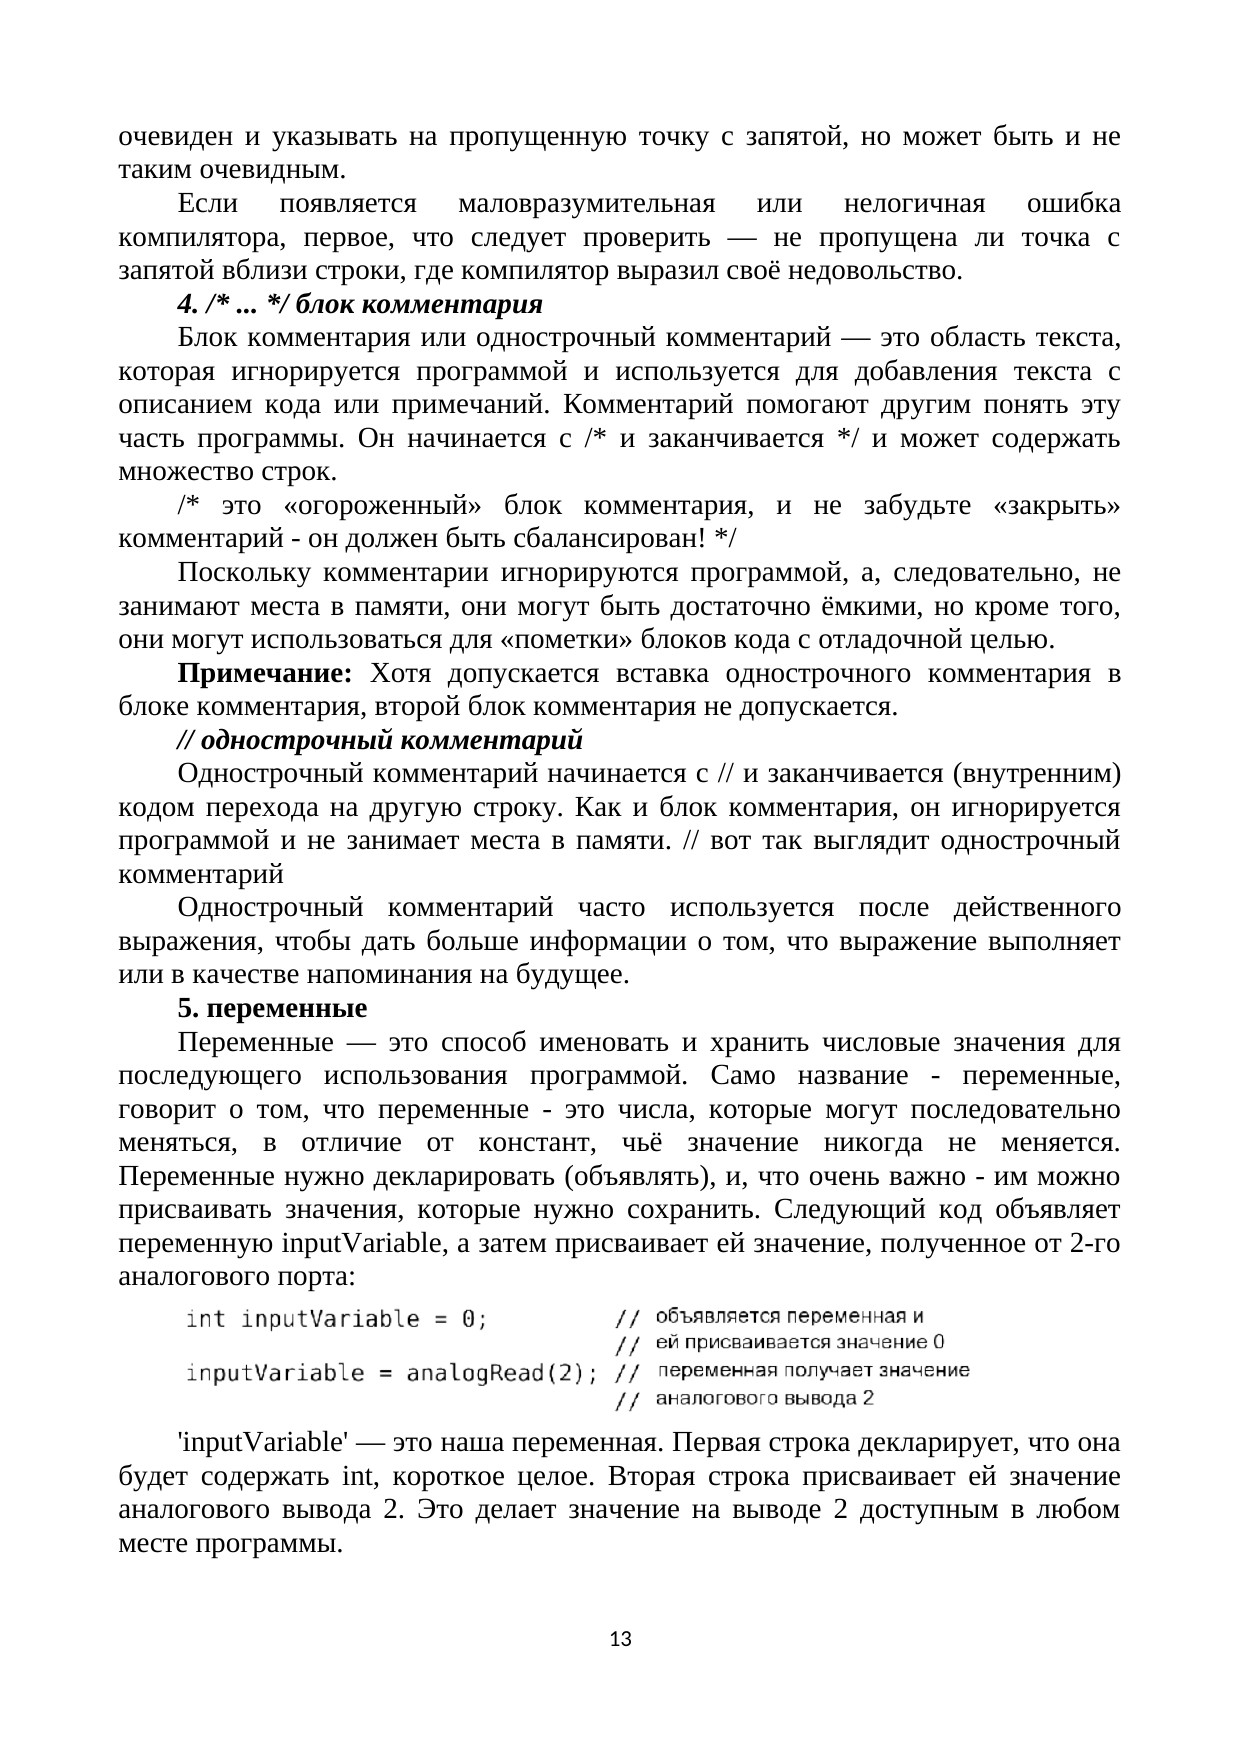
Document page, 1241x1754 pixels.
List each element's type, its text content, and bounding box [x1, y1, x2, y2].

text /* это «огороженный» блок комментария, и не забудьте «закрыть» комментарий - он должен быть сбалансирован! */ [118, 487, 1122, 554]
text Однострочный комментарий часто используется после действенного выражения, чтобы дать больше информации о том, что выражение выполняет или в качестве напоминания на будущее. [118, 889, 1122, 990]
text 4. /* ... */ блок комментария [118, 286, 1122, 319]
text Если появляется маловразумительная или нелогичная ошибка компилятора, первое, что следует проверить — не пропущена ли точка с запятой вблизи строки, где компилятор выразил своё недовольство. [118, 185, 1122, 286]
text 5. переменные [118, 990, 1122, 1024]
text Однострочный комментарий начинается с // и заканчивается (внутренним) кодом перехода на другую строку. Как и блок комментария, он игнорируется программой и не занимает места в памяти. // вот так выглядит однострочный комментарий [118, 755, 1122, 889]
picture [177, 1292, 1003, 1425]
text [118, 118, 1122, 185]
text Примечание: Хотя допускается вставка однострочного комментария в блоке комментария, второй блок комментария не допускается. [118, 655, 1122, 722]
text Переменные — это способ именовать и хранить числовые значения для последующего использования программой. Само название - переменные, говорит о том, что переменные - это числа, которые могут последовательно меняться, в отличие от констант, чьё значение никогда не меняется. Переменные нужно декларировать (объявлять), и, что очень важно - им можно присваивать значения, которые нужно сохранить. Следующий код объявляет переменную inputVariable, а затем присваивает ей значение, полученное от 2-го аналогового порта: [118, 1024, 1122, 1292]
text Блок комментария или однострочный комментарий — это область текста, которая игнорируется программой и используется для добавления текста с описанием кода или примечаний. Комментарий помогают другим понять эту часть программы. Он начинается с /* и заканчивается */ и может содержать множество строк. [118, 319, 1122, 487]
text Поскольку комментарии игнорируются программой, а, следовательно, не занимают места в памяти, они могут быть достаточно ёмкими, но кроме того, они могут использоваться для «пометки» блоков кода с отладочной целью. [118, 554, 1122, 655]
text 'inputVariable' — это наша переменная. Первая строка декларирует, что она будет содержать int, короткое целое. Вторая строка присваивает ей значение аналогового вывода 2. Это делает значение на выводе 2 доступным в любом месте программы. [118, 1424, 1122, 1559]
text // однострочный комментарий [118, 722, 1122, 755]
